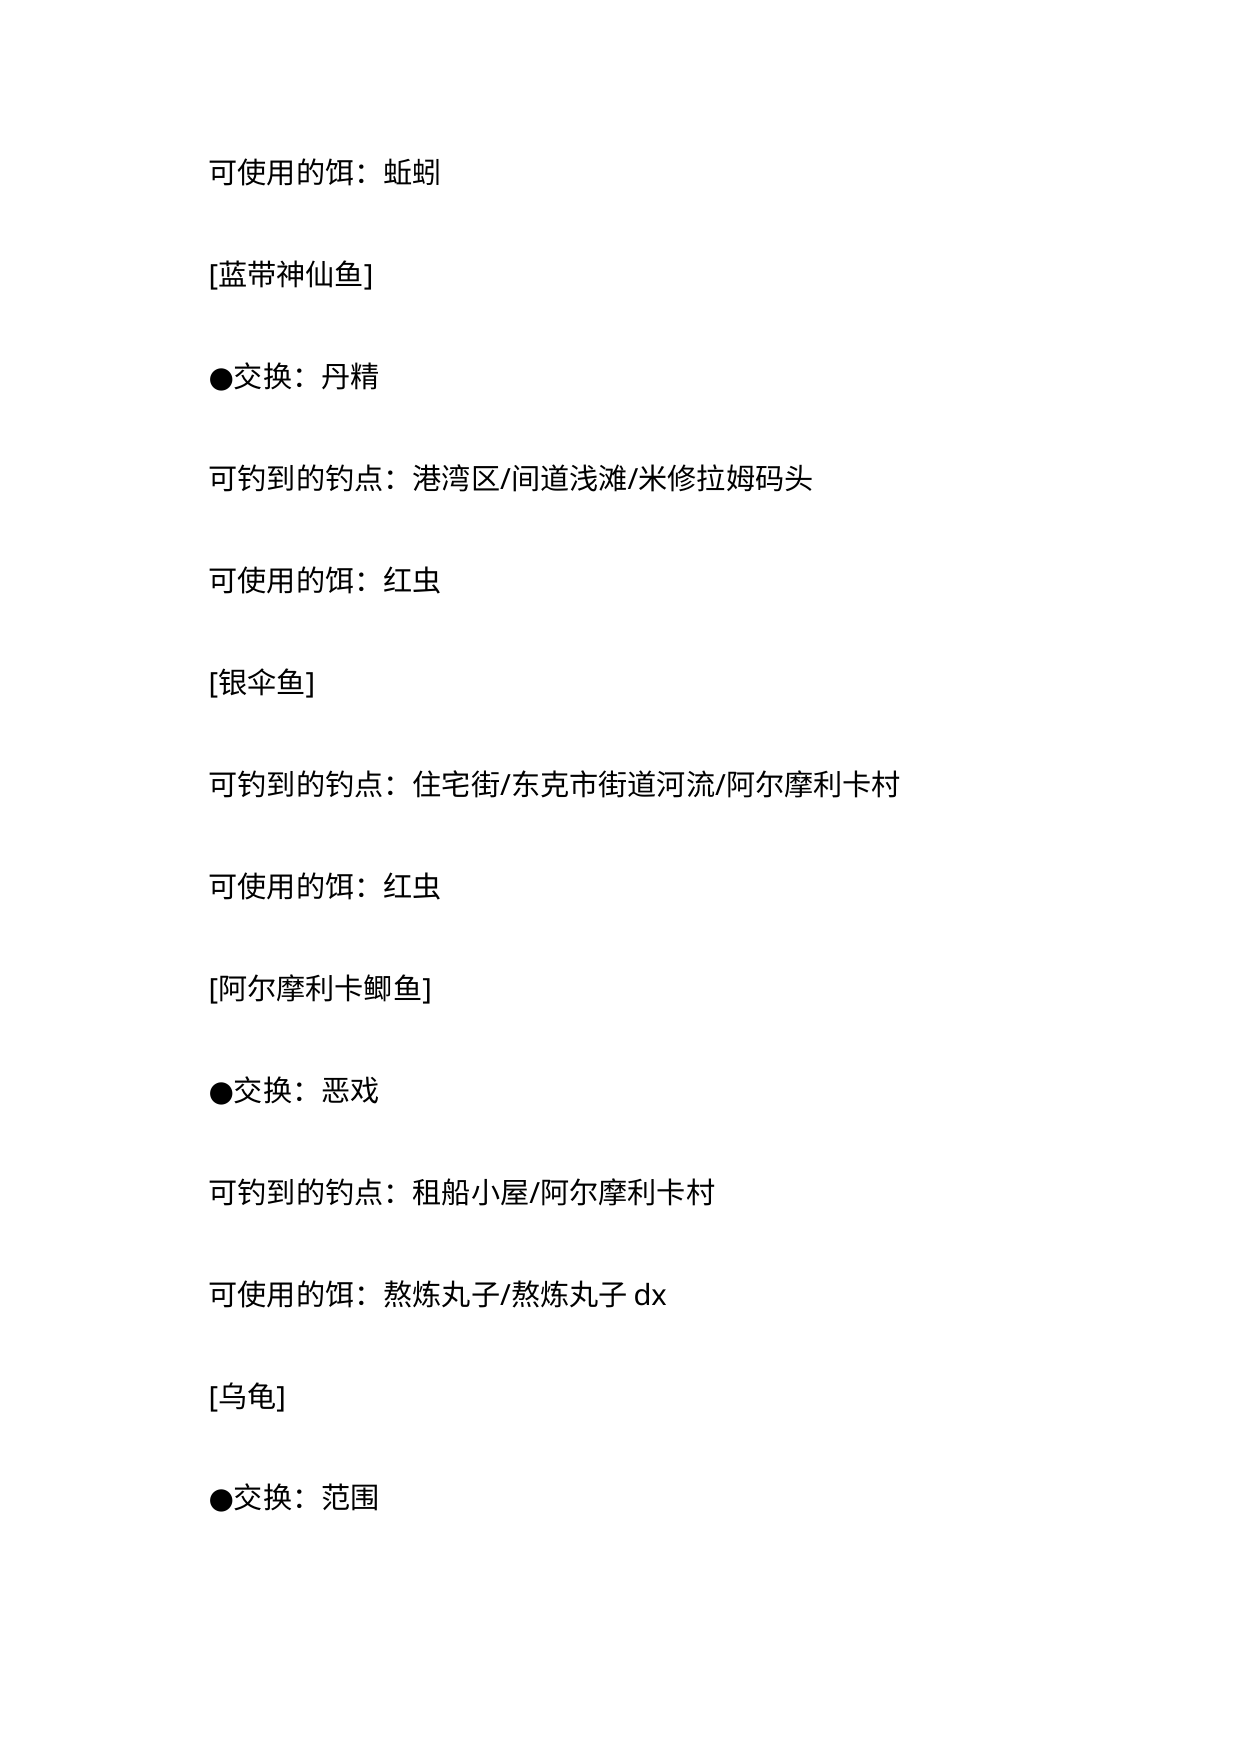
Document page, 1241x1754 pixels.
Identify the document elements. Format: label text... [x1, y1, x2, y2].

text ●交换：丹精 [150, 354, 1090, 396]
text 可钓到的钓点：住宅街/东克市街道河流/阿尔摩利卡村 [150, 761, 1090, 804]
text 可钓到的钓点：港湾区/间道浅滩/米修拉姆码头 [150, 456, 1090, 498]
text 可钓到的钓点：租船小屋/阿尔摩利卡村 [150, 1169, 1090, 1212]
text 可使用的饵：熬炼丸子/熬炼丸子dx [150, 1271, 1090, 1313]
text [乌龟] [150, 1373, 1090, 1416]
text ●交换：范围 [150, 1475, 1090, 1517]
text ●交换：恶戏 [150, 1067, 1090, 1109]
text 可使用的饵：红虫 [150, 863, 1090, 906]
text [银伞鱼] [150, 659, 1090, 702]
text [阿尔摩利卡鲫鱼] [150, 965, 1090, 1008]
text [蓝带神仙鱼] [150, 252, 1090, 294]
text 可使用的饵：蚯蚓 [150, 150, 1090, 192]
text 可使用的饵：红虫 [150, 558, 1090, 600]
